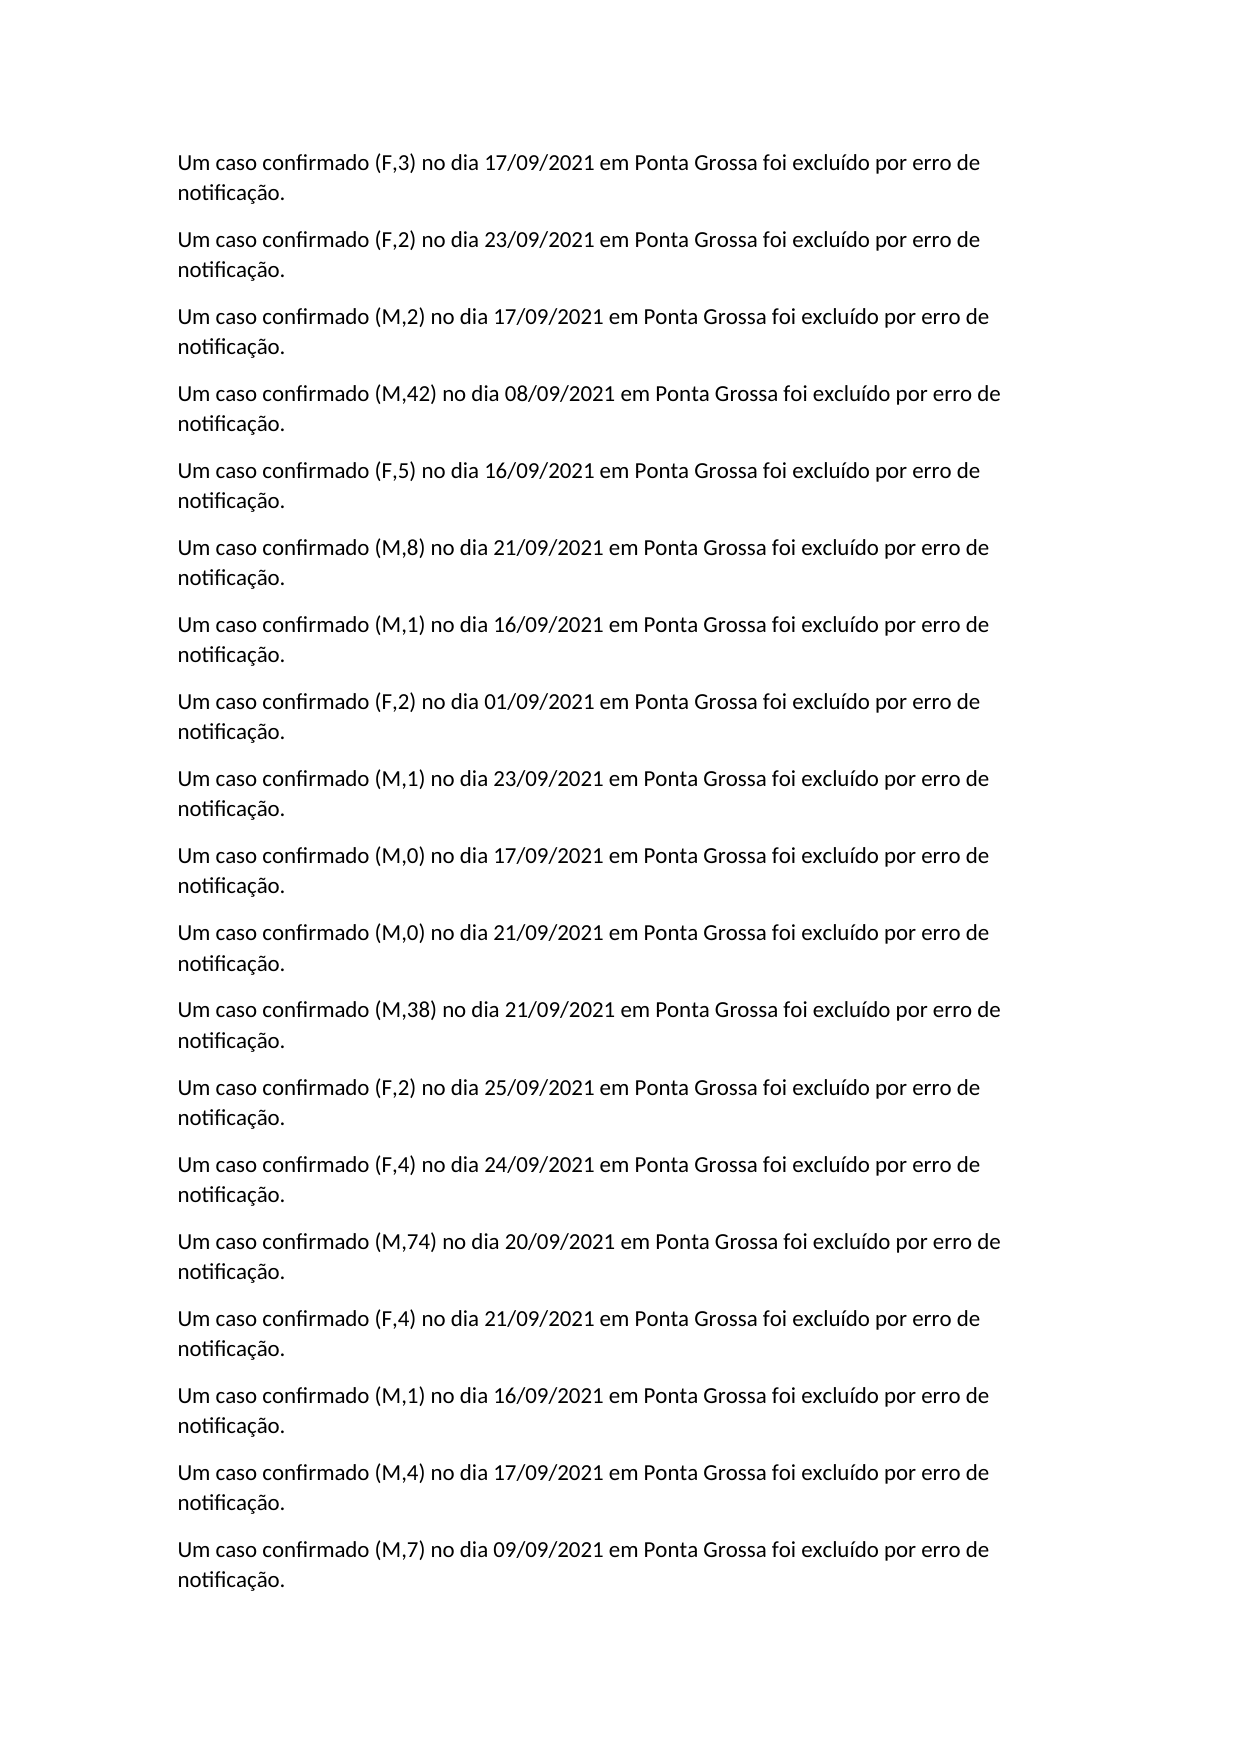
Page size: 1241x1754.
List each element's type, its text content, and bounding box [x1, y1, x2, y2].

text Um caso confirmado (F,4) no dia 24/09/2021 em Ponta Grossa foi excluído por erro de notificação. [177, 1150, 1063, 1208]
text Um caso confirmado (M,38) no dia 21/09/2021 em Ponta Grossa foi excluído por erro de notificação. [177, 996, 1063, 1054]
text Um caso confirmado (M,74) no dia 20/09/2021 em Ponta Grossa foi excluído por erro de notificação. [177, 1227, 1063, 1285]
text Um caso confirmado (M,1) no dia 23/09/2021 em Ponta Grossa foi excluído por erro de notificação. [177, 764, 1063, 822]
text Um caso confirmado (F,2) no dia 25/09/2021 em Ponta Grossa foi excluído por erro de notificação. [177, 1073, 1063, 1131]
text Um caso confirmado (F,3) no dia 17/09/2021 em Ponta Grossa foi excluído por erro de notificação. [177, 148, 1063, 206]
text Um caso confirmado (M,4) no dia 17/09/2021 em Ponta Grossa foi excluído por erro de notificação. [177, 1458, 1063, 1516]
text Um caso confirmado (M,0) no dia 21/09/2021 em Ponta Grossa foi excluído por erro de notificação. [177, 918, 1063, 977]
text Um caso confirmado (F,2) no dia 23/09/2021 em Ponta Grossa foi excluído por erro de notificação. [177, 225, 1063, 283]
text Um caso confirmado (M,1) no dia 16/09/2021 em Ponta Grossa foi excluído por erro de notificação. [177, 1381, 1063, 1439]
text Um caso confirmado (M,42) no dia 08/09/2021 em Ponta Grossa foi excluído por erro de notificação. [177, 379, 1063, 437]
text Um caso confirmado (M,2) no dia 17/09/2021 em Ponta Grossa foi excluído por erro de notificação. [177, 302, 1063, 360]
text Um caso confirmado (F,4) no dia 21/09/2021 em Ponta Grossa foi excluído por erro de notificação. [177, 1304, 1063, 1362]
text Um caso confirmado (M,0) no dia 17/09/2021 em Ponta Grossa foi excluído por erro de notificação. [177, 841, 1063, 899]
text Um caso confirmado (F,2) no dia 01/09/2021 em Ponta Grossa foi excluído por erro de notificação. [177, 687, 1063, 745]
text Um caso confirmado (M,8) no dia 21/09/2021 em Ponta Grossa foi excluído por erro de notificação. [177, 533, 1063, 591]
text Um caso confirmado (M,1) no dia 16/09/2021 em Ponta Grossa foi excluído por erro de notificação. [177, 610, 1063, 668]
text Um caso confirmado (F,5) no dia 16/09/2021 em Ponta Grossa foi excluído por erro de notificação. [177, 456, 1063, 514]
text Um caso confirmado (M,7) no dia 09/09/2021 em Ponta Grossa foi excluído por erro de notificação. [177, 1535, 1063, 1593]
